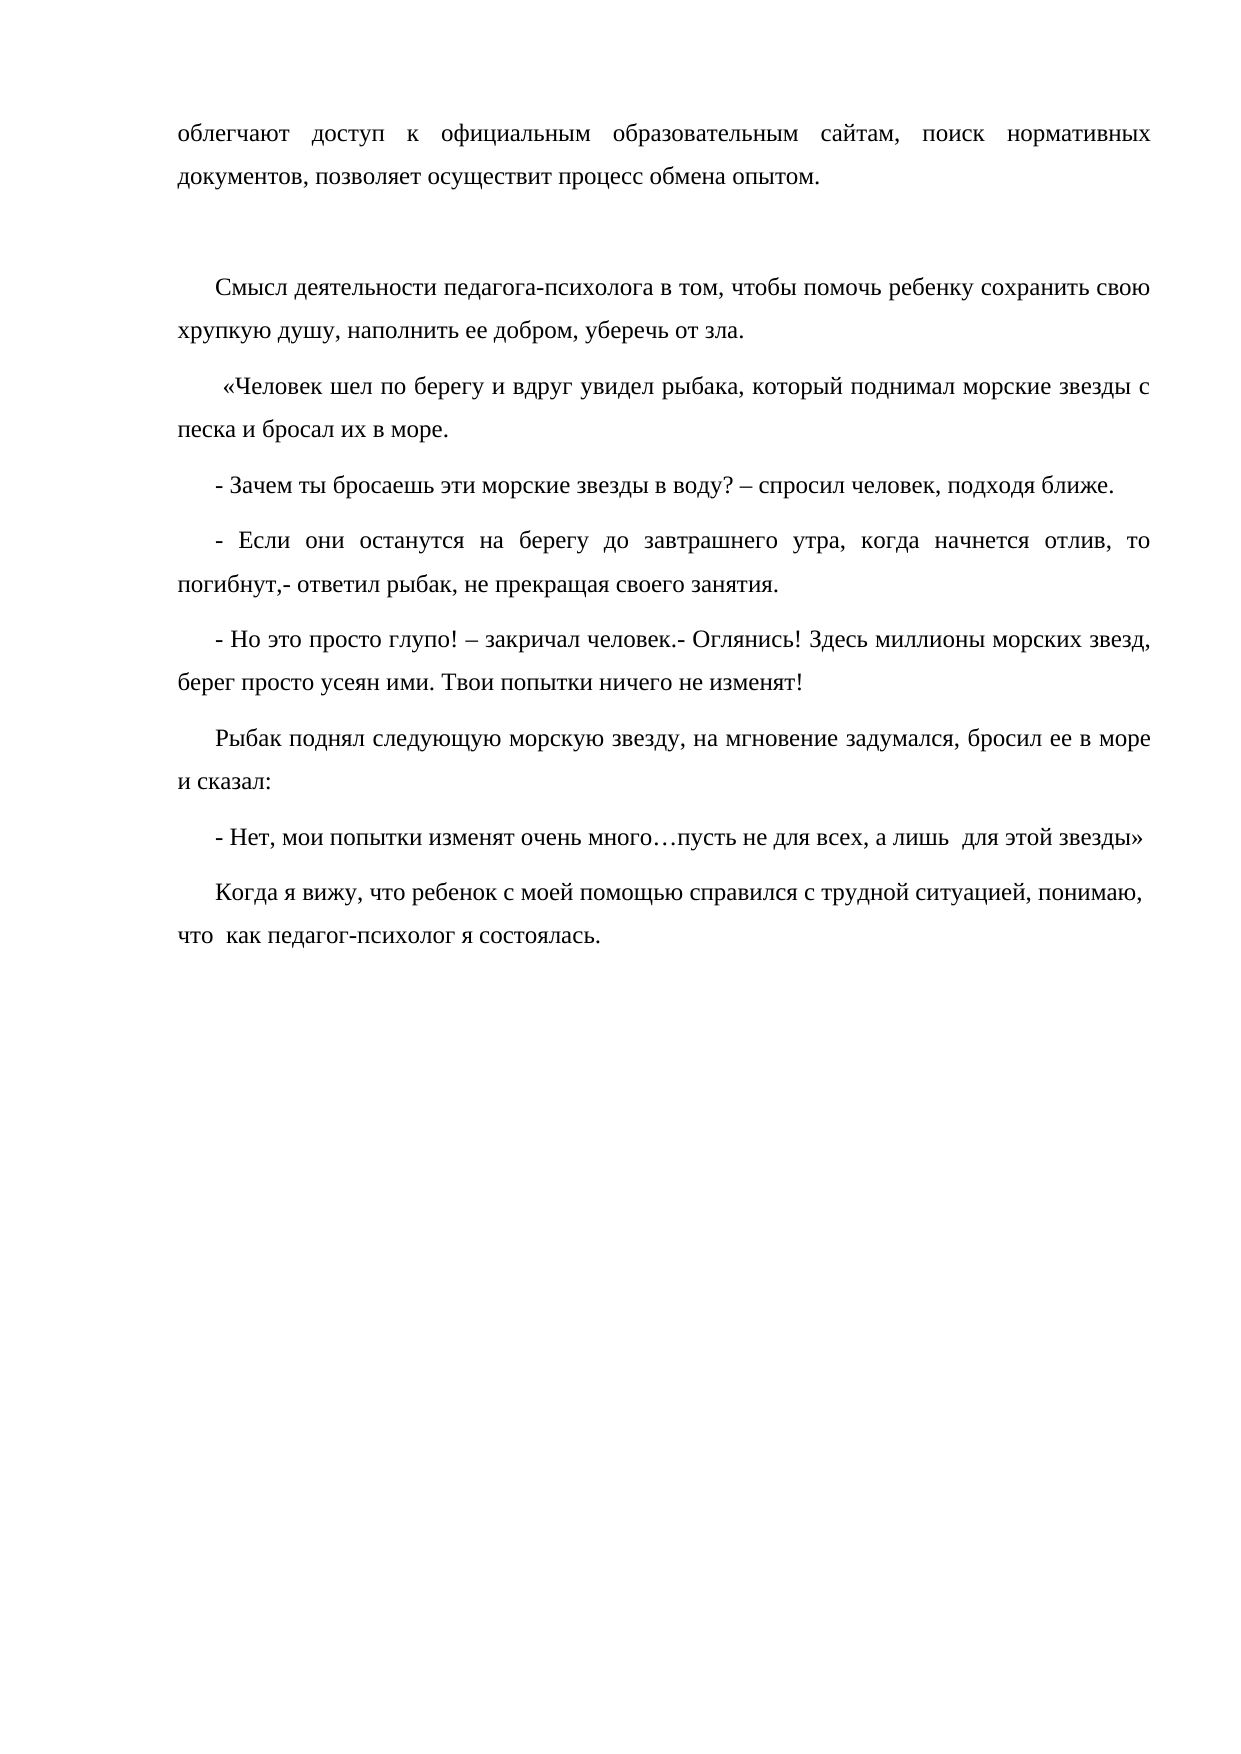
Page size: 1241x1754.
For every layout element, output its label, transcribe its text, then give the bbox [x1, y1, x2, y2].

text Когда я вижу, что ребенок с моей помощью справился с трудной ситуацией, понимаю, что как педагог-психолог я состоялась. [177, 877, 1152, 949]
text - Нет, мои попытки изменят очень много…пусть не для всех, а лишь для этой звезды» [177, 822, 1152, 851]
text «Человек шел по берегу и вдруг увидел рыбака, который поднимал морские звезды с песка и бросал их в море. [177, 371, 1152, 443]
text - Зачем ты бросаешь эти морские звезды в воду? – спросил человек, подходя ближе. [177, 470, 1152, 499]
text - Если они останутся на берегу до завтрашнего утра, когда начнется отлив, то погибнут,- ответил рыбак, не прекращая своего занятия. [177, 526, 1152, 597]
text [177, 147, 1152, 190]
text - Но это просто глупо! – закричал человек.- Оглянись! Здесь миллионы морских звезд, берег просто усеян ими. Твои попытки ничего не изменят! [177, 624, 1152, 696]
text Рыбак поднял следующую морскую звезду, на мгновение задумался, бросил ее в море и сказал: [177, 723, 1152, 795]
text Смысл деятельности педагога-психолога в том, чтобы помочь ребенку сохранить свою хрупкую душу, наполнить ее добром, уберечь от зла. [177, 272, 1152, 344]
